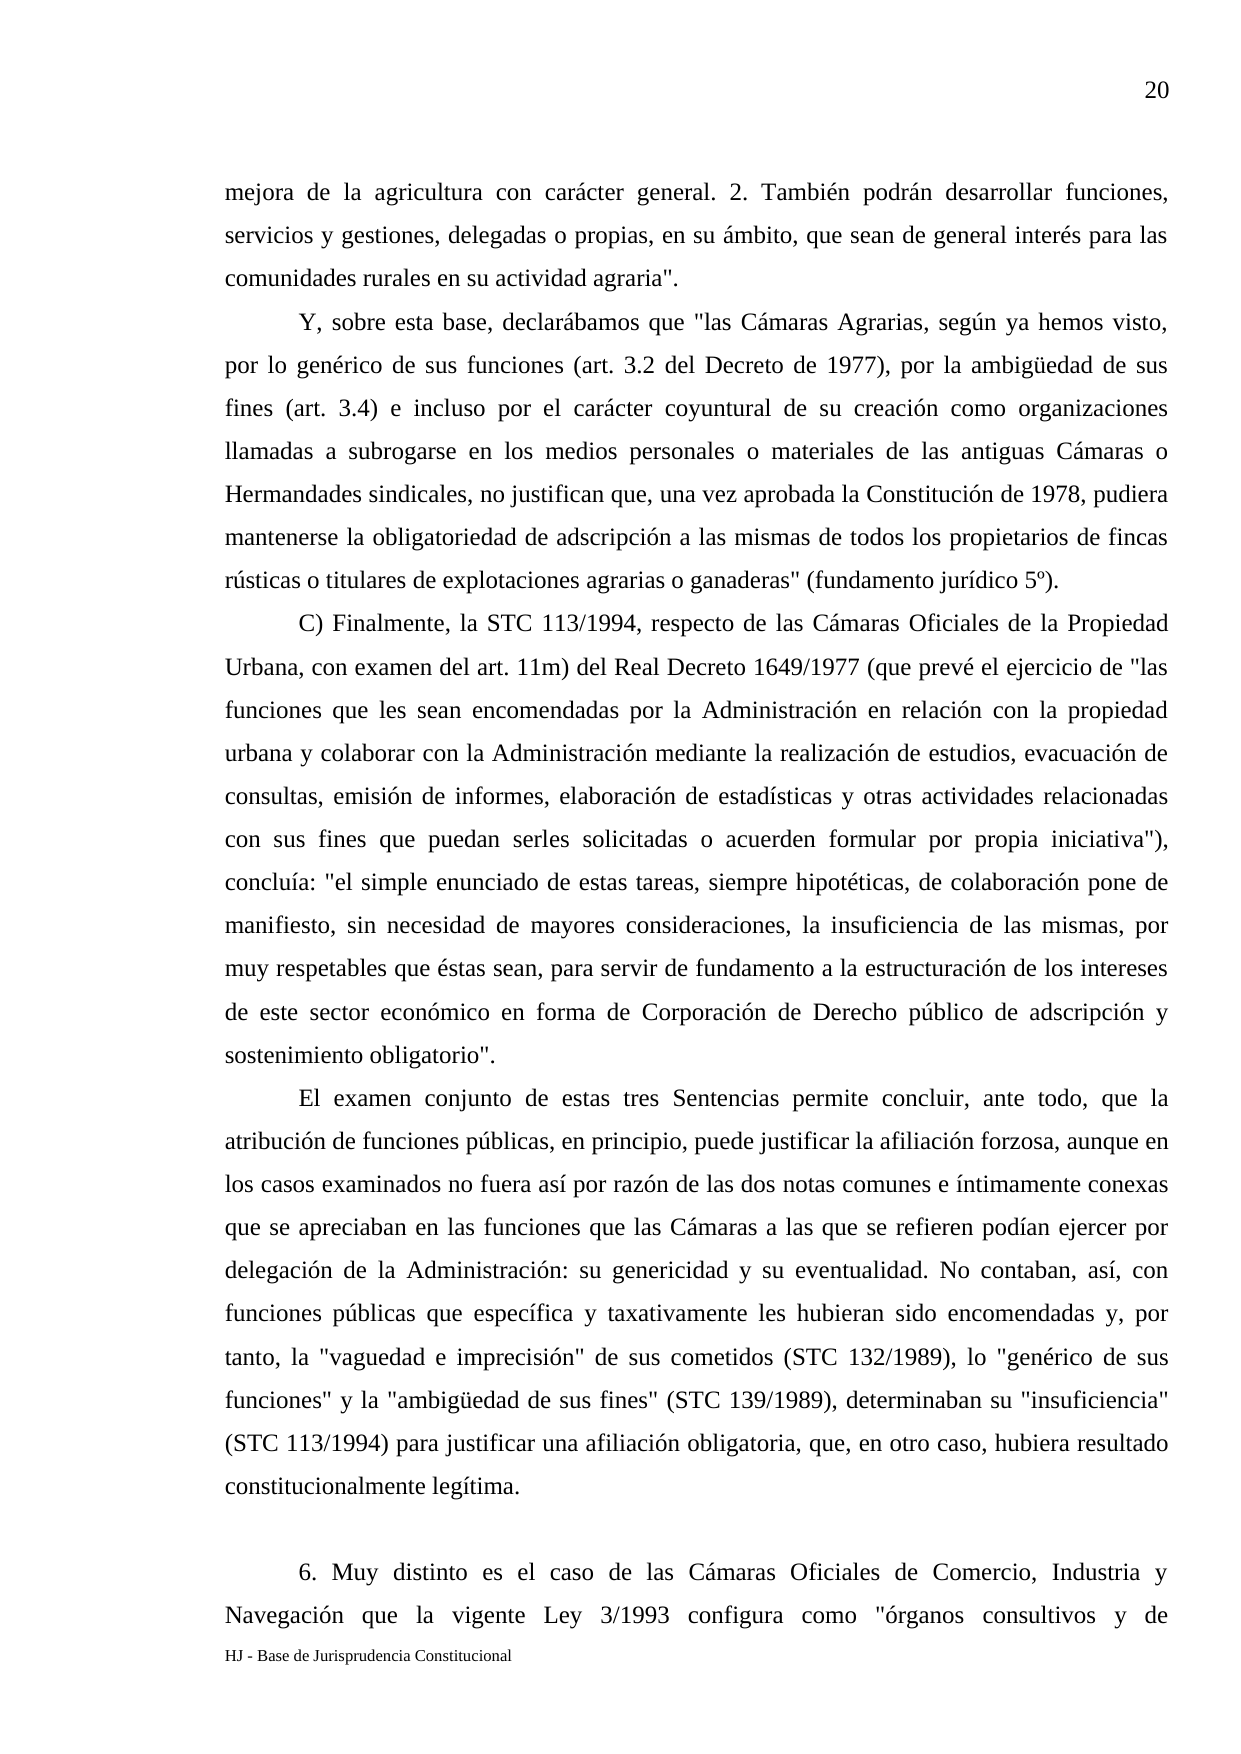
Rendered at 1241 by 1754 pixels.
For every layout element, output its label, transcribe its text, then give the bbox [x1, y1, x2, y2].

text El examen conjunto de estas tres Sentencias permite concluir, ante todo, que la atribución de funciones públicas, en principio, puede justificar la afiliación forzosa, aunque en los casos examinados no fuera así por razón de las dos notas comunes e íntimamente conexas que se apreciaban en las funciones que las Cámaras a las que se refieren podían ejercer por delegación de la Administración: su genericidad y su eventualidad. No contaban, así, con funciones públicas que específica y taxativamente les hubieran sido encomendadas y, por tanto, la "vaguedad e imprecisión" de sus cometidos (STC 132/1989), lo "genérico de sus funciones" y la "ambigüedad de sus fines" (STC 139/1989), determinaban su "insuficiencia" (STC 113/1994) para justificar una afiliación obligatoria, que, en otro caso, hubiera resultado constitucionalmente legítima. [224, 1083, 1169, 1500]
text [224, 177, 1169, 292]
text Y, sobre esta base, declarábamos que "las Cámaras Agrarias, según ya hemos visto, por lo genérico de sus funciones (art. 3.2 del Decreto de 1977), por la ambigüedad de sus fines (art. 3.4) e incluso por el carácter coyuntural de su creación como organizaciones llamadas a subrogarse en los medios personales o materiales de las antiguas Cámaras o Hermandades sindicales, no justifican que, una vez aprobada la Constitución de 1978, pudiera mantenerse la obligatoriedad de adscripción a las mismas de todos los propietarios de fincas rústicas o titulares de explotaciones agrarias o ganaderas" (fundamento jurídico 5º). [224, 307, 1169, 594]
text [224, 1557, 1169, 1629]
text C) Finalmente, la STC 113/1994, respecto de las Cámaras Oficiales de la Propiedad Urbana, con examen del art. 11m) del Real Decreto 1649/1977 (que prevé el ejercicio de "las funciones que les sean encomendadas por la Administración en relación con la propiedad urbana y colaborar con la Administración mediante la realización de estudios, evacuación de consultas, emisión de informes, elaboración de estadísticas y otras actividades relacionadas con sus fines que puedan serles solicitadas o acuerden formular por propia iniciativa"), concluía: "el simple enunciado de estas tareas, siempre hipotéticas, de colaboración pone de manifiesto, sin necesidad de mayores consideraciones, la insuficiencia de las mismas, por muy respetables que éstas sean, para servir de fundamento a la estructuración de los intereses de este sector económico en forma de Corporación de Derecho público de adscripción y sostenimiento obligatorio". [224, 608, 1169, 1068]
